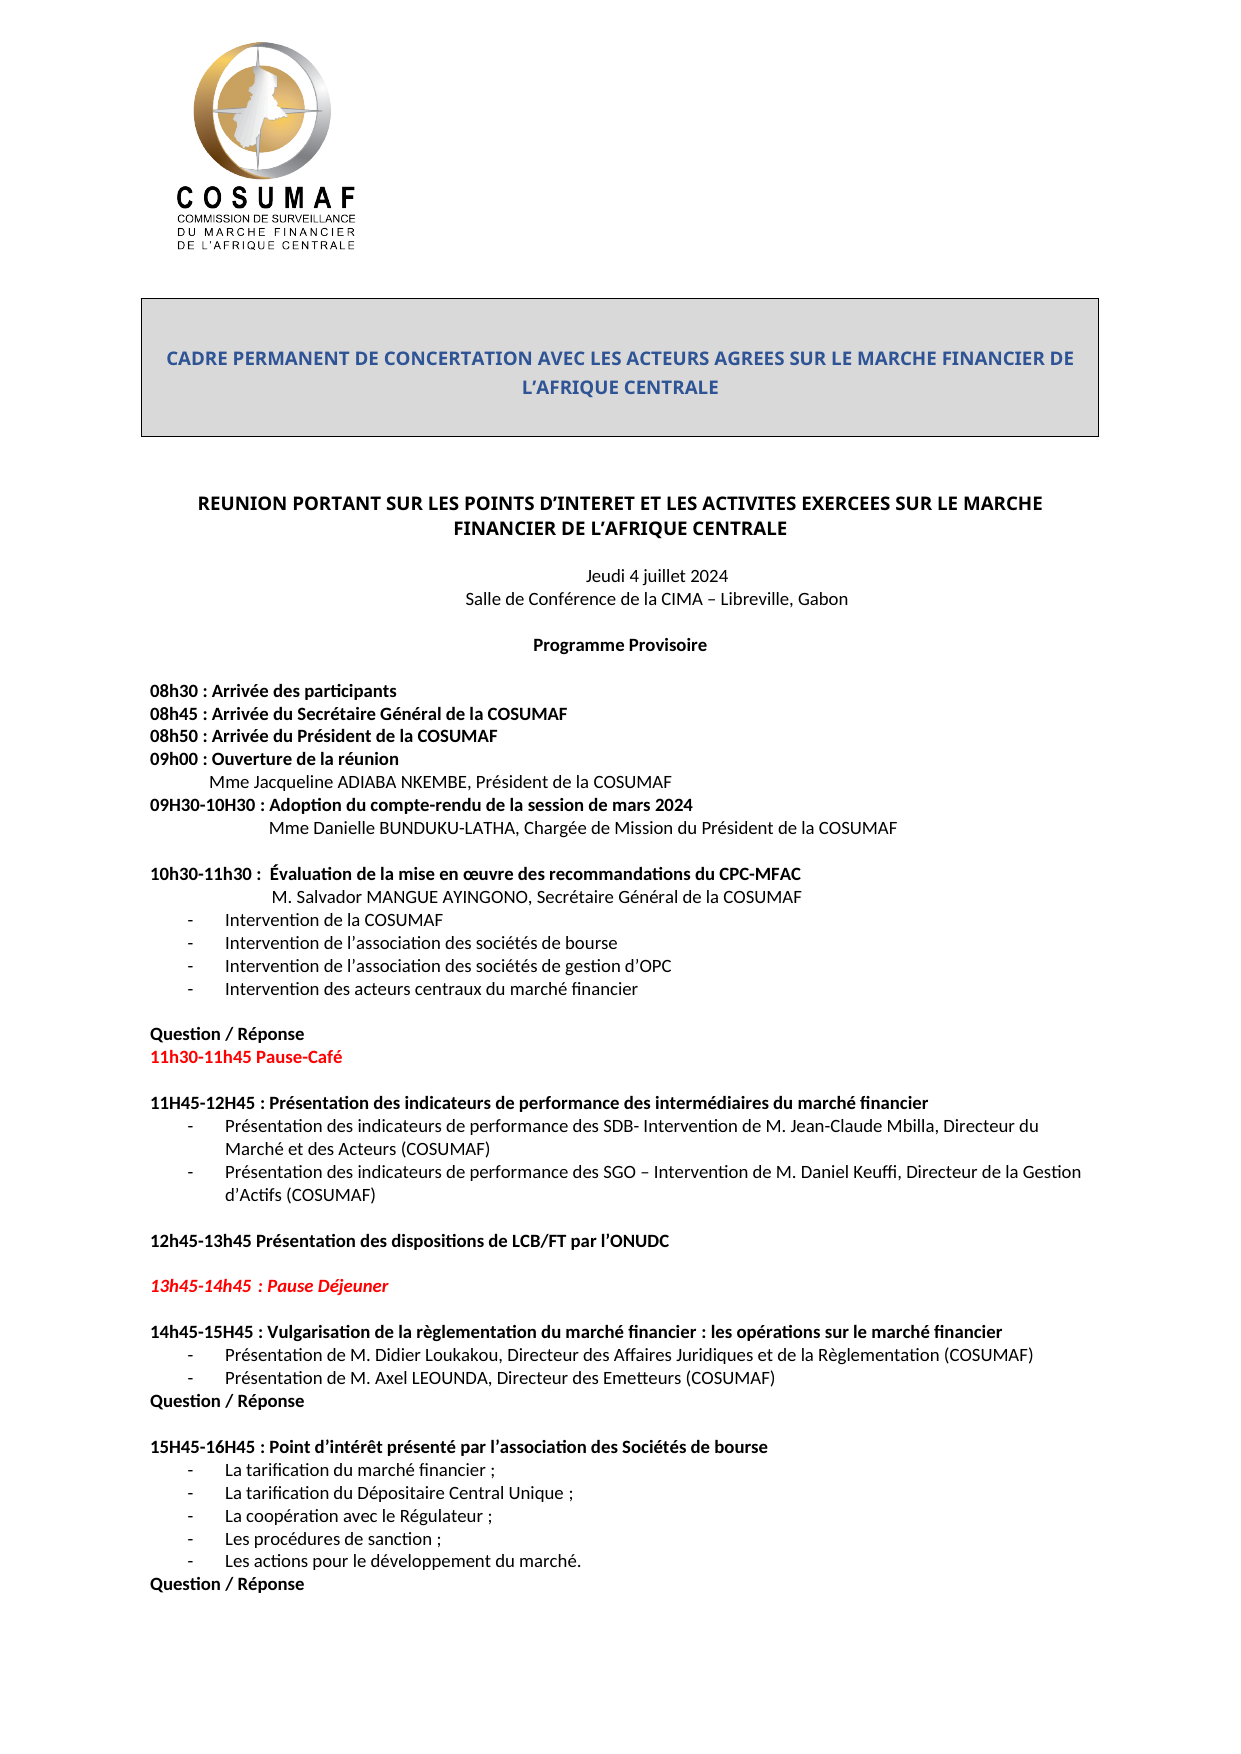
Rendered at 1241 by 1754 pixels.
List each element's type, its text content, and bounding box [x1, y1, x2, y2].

list La tarification du marché financier ; [187, 1458, 1090, 1481]
text Jeudi 4 juillet 2024 [150, 564, 1090, 587]
list Intervention des acteurs centraux du marché financier [187, 977, 1090, 999]
list Présentation des indicateurs de performance des SGO – Intervention de M. Daniel Keuffi, Directeur de la Gestion d’Actifs (COSUMAF) [187, 1160, 1090, 1206]
list La coopération avec le Régulateur ; [187, 1504, 1090, 1527]
text Question / Réponse [150, 1389, 1090, 1412]
text 08h30 : Arrivée des participants [150, 679, 1090, 702]
text Salle de Conférence de la CIMA – Libreville, Gabon [150, 587, 1090, 610]
text 14h45-15H45 : Vulgarisation de la règlementation du marché financier : les opérations sur le marché financier [150, 1320, 1090, 1343]
text CADRE PERMANENT DE CONCERTATION AVEC LES ACTEURS AGREES SUR LE MARCHE FINANCIER DE L’AFRIQUE CENTRALE [142, 327, 1098, 386]
text 11h30-11h45 Pause-Café [150, 1045, 1090, 1068]
list M. Salvador MANGUE AYINGONO, Secrétaire Général de la COSUMAF [225, 885, 1090, 908]
text 10h30-11h30 : Évaluation de la mise en œuvre des recommandations du CPC-MFAC [150, 862, 1090, 885]
text Mme Jacqueline ADIABA NKEMBE, Président de la COSUMAF [150, 770, 1090, 793]
text Mme Danielle BUNDUKU-LATHA, Chargée de Mission du Président de la COSUMAF [150, 816, 1090, 839]
list Intervention de l’association des sociétés de bourse [187, 931, 1090, 954]
text 15H45-16H45 : Point d’intérêt présenté par l’association des Sociétés de bourse [150, 1435, 1090, 1458]
list Intervention de la COSUMAF [187, 908, 1090, 931]
text 11H45-12H45 : Présentation des indicateurs de performance des intermédiaires du marché financier [150, 1091, 1090, 1114]
text 09h00 : Ouverture de la réunion [150, 747, 1090, 770]
list Les actions pour le développement du marché. [187, 1549, 1090, 1572]
list Présentation de M. Didier Loukakou, Directeur des Affaires Juridiques et de la Règlementation (COSUMAF) [187, 1343, 1090, 1366]
text Question / Réponse [150, 1572, 1090, 1595]
list Les procédures de sanction ; [187, 1527, 1090, 1549]
text 08h45 : Arrivée du Secrétaire Général de la COSUMAF [150, 702, 1090, 724]
text Question / Réponse [150, 1022, 1090, 1045]
text 13h45-14h45 : Pause Déjeuner [150, 1274, 1090, 1297]
text REUNION PORTANT SUR LES POINTS D’INTERET ET LES ACTIVITES EXERCEES SUR LE MARCHE FINANCIER DE L’AFRIQUE CENTRALE [150, 490, 1090, 541]
text 12h45-13h45 Présentation des dispositions de LCB/FT par l’ONUDC [150, 1229, 1090, 1252]
text 09H30-10H30 : Adoption du compte-rendu de la session de mars 2024 [150, 793, 1090, 816]
picture [150, 23, 382, 267]
list Présentation des indicateurs de performance des SDB- Intervention de M. Jean-Claude Mbilla, Directeur du Marché et des Acteurs (COSUMAF) [187, 1114, 1090, 1160]
list Intervention de l’association des sociétés de gestion d’OPC [187, 954, 1090, 977]
list La tarification du Dépositaire Central Unique ; [187, 1481, 1090, 1504]
list Présentation de M. Axel LEOUNDA, Directeur des Emetteurs (COSUMAF) [187, 1366, 1090, 1389]
text 08h50 : Arrivée du Président de la COSUMAF [150, 724, 1090, 747]
text Programme Provisoire [150, 633, 1090, 656]
